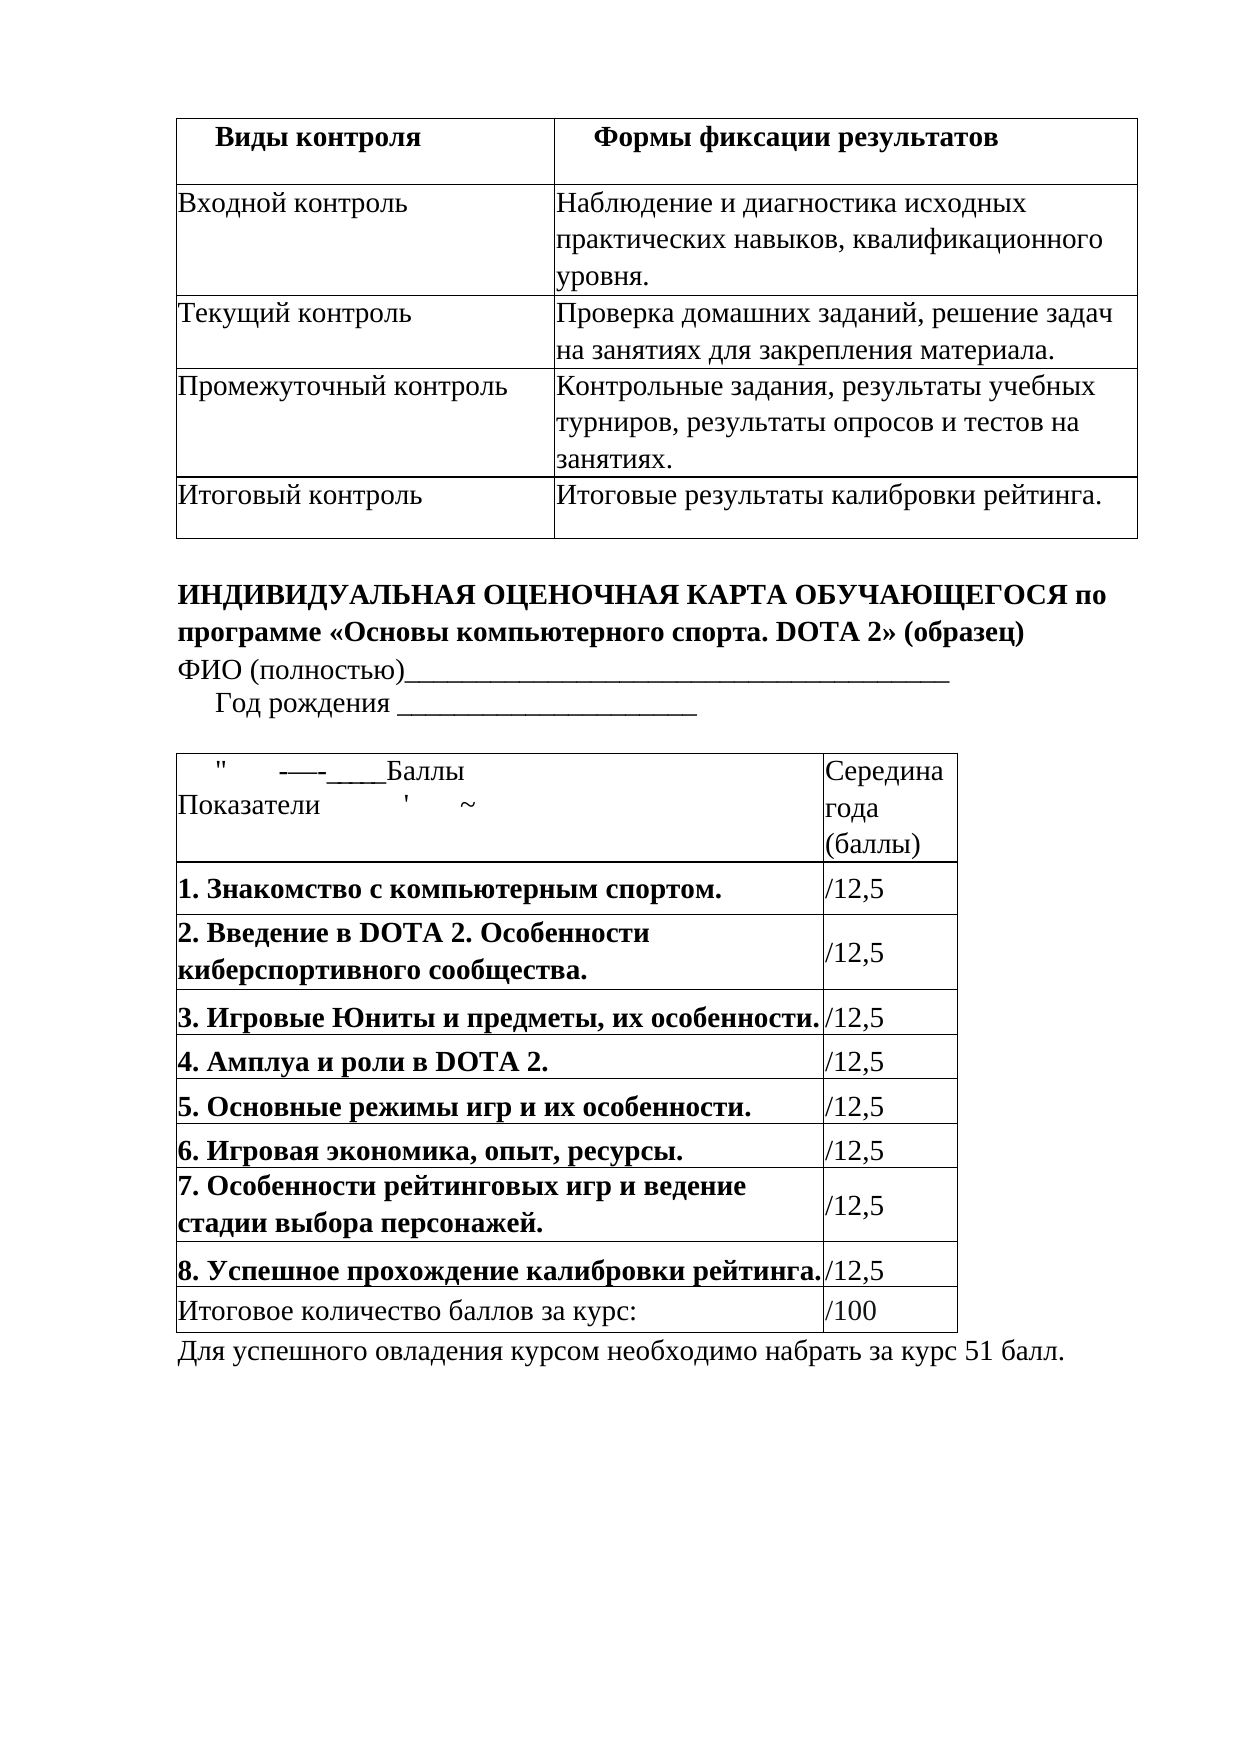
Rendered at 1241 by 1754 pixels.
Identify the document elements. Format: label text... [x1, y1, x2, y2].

table_cell 8. Успешное прохождение калибровки рейтинга. [177, 1242, 823, 1286]
table_cell Промежуточный контроль [177, 369, 554, 476]
text ФИО (полностью) [177, 652, 1152, 685]
table_cell /12,5 [824, 990, 957, 1034]
table_cell Проверка домашних заданий, решение задач на занятиях для закрепления материала. [555, 296, 1137, 367]
table_cell /12,5 [824, 863, 957, 914]
table_header Виды контроля [177, 119, 554, 184]
table_cell 1. Знакомство с компьютерным спортом. [177, 863, 823, 914]
table_header " -—- Баллы Показатели ' ~ [177, 754, 823, 861]
text Для успешного овладения курсом необходимо набрать за курс 51 балл. [177, 1333, 1152, 1366]
table_cell /12,5 [824, 1242, 957, 1286]
table_cell Итоговые результаты калибровки рейтинга. [555, 478, 1137, 538]
table_cell 2. Введение в DOTA 2. Особенности киберспортивного сообщества. [177, 915, 823, 989]
table_cell /12,5 [824, 915, 957, 989]
text ИНДИВИДУАЛЬНАЯ ОЦЕНОЧНАЯ КАРТА ОБУЧАЮЩЕГОСЯ по программе «Основы компьютерного спорта. DOTA 2» (образец) [177, 577, 1152, 648]
table_cell Наблюдение и диагностика исходных практических навыков, квалификационного уровня. [555, 185, 1137, 294]
table_cell /12,5 [824, 1168, 957, 1241]
table_cell 3. Игровые Юниты и предметы, их особенности. [177, 990, 823, 1034]
table_cell Входной контроль [177, 185, 554, 294]
text Год рождения [177, 685, 1152, 719]
table_header Формы фиксации результатов [555, 119, 1137, 184]
table_cell 5. Основные режимы игр и их особенности. [177, 1079, 823, 1123]
table_cell 4. Амплуа и роли в DOTA 2. [177, 1035, 823, 1078]
table_cell 6. Игровая экономика, опыт, ресурсы. [177, 1124, 823, 1167]
table_cell /100 [824, 1287, 957, 1332]
table_header Середина года (баллы) [824, 754, 957, 861]
table_cell /12,5 [824, 1124, 957, 1167]
table_cell Контрольные задания, результаты учебных турниров, результаты опросов и тестов на занятиях. [555, 369, 1137, 476]
table_cell Итоговое количество баллов за курс: [177, 1287, 823, 1332]
table_cell Итоговый контроль [177, 478, 554, 538]
table_cell /12,5 [824, 1035, 957, 1078]
table_cell 7. Особенности рейтинговых игр и ведение стадии выбора персонажей. [177, 1168, 823, 1241]
table_cell /12,5 [824, 1079, 957, 1123]
table_cell Текущий контроль [177, 296, 554, 367]
